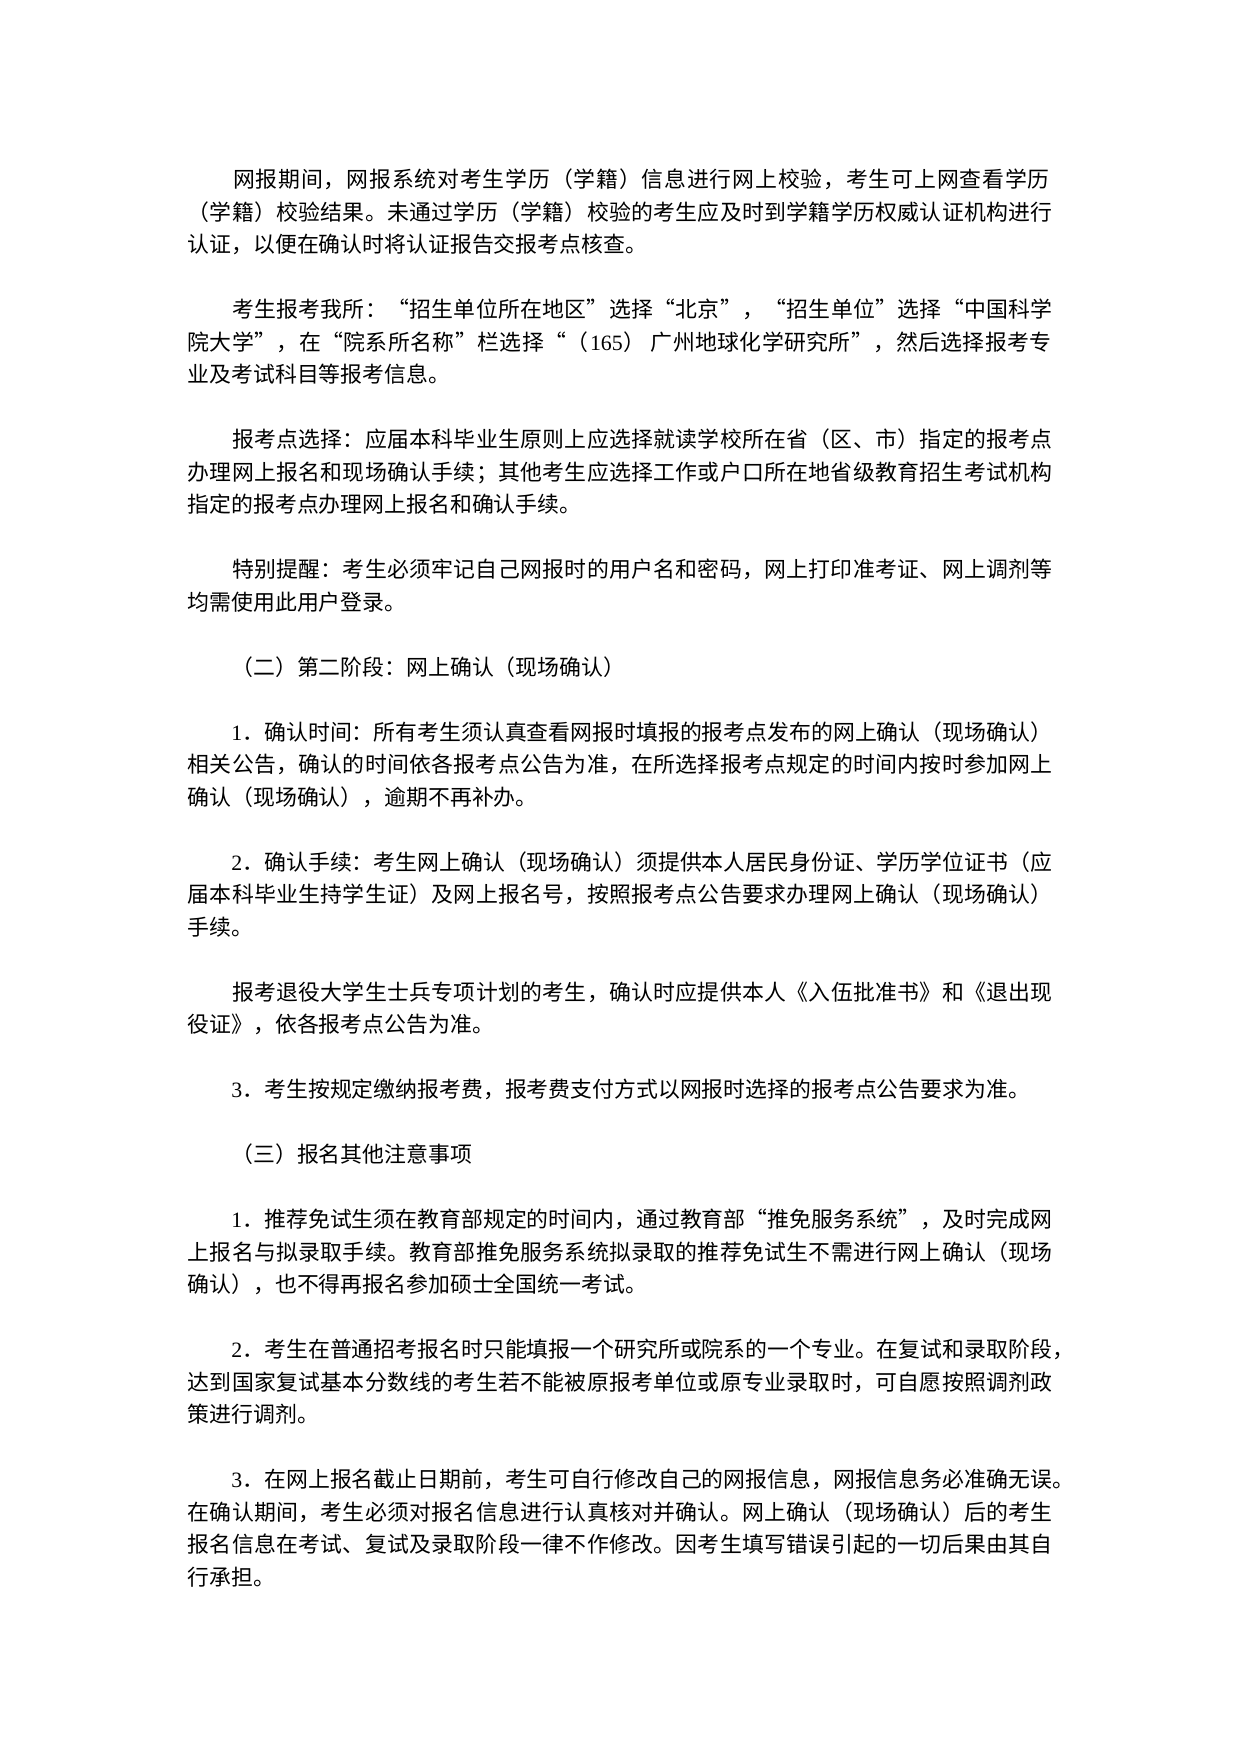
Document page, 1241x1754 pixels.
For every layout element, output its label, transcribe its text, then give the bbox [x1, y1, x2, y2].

text 报考退役大学生士兵专项计划的考生，确认时应提供本人《入伍批准书》和《退出现役证》，依各报考点公告为准。 [187, 974, 1053, 1039]
text （二）第二阶段：网上确认（现场确认） [187, 649, 1053, 682]
text 2．确认手续：考生网上确认（现场确认）须提供本人居民身份证、学历学位证书（应届本科毕业生持学生证）及网上报名号，按照报考点公告要求办理网上确认（现场确认）手续。 [187, 844, 1053, 942]
text 报考点选择：应届本科毕业生原则上应选择就读学校所在省（区、市）指定的报考点办理网上报名和现场确认手续；其他考生应选择工作或户口所在地省级教育招生考试机构指定的报考点办理网上报名和确认手续。 [187, 422, 1053, 519]
text （三）报名其他注意事项 [187, 1137, 1053, 1169]
text 特别提醒：考生必须牢记自己网报时的用户名和密码，网上打印准考证、网上调剂等均需使用此用户登录。 [187, 552, 1053, 617]
text 1．推荐免试生须在教育部规定的时间内，通过教育部“推免服务系统”，及时完成网上报名与拟录取手续。教育部推免服务系统拟录取的推荐免试生不需进行网上确认（现场确认），也不得再报名参加硕士全国统一考试。 [187, 1202, 1053, 1299]
text 3．在网上报名截止日期前，考生可自行修改自己的网报信息，网报信息务必准确无误。在确认期间，考生必须对报名信息进行认真核对并确认。网上确认（现场确认）后的考生报名信息在考试、复试及录取阶段一律不作修改。因考生填写错误引起的一切后果由其自行承担。 [187, 1462, 1053, 1592]
text 2．考生在普通招考报名时只能填报一个研究所或院系的一个专业。在复试和录取阶段，达到国家复试基本分数线的考生若不能被原报考单位或原专业录取时，可自愿按照调剂政策进行调剂。 [187, 1332, 1053, 1429]
text 3．考生按规定缴纳报考费，报考费支付方式以网报时选择的报考点公告要求为准。 [187, 1072, 1053, 1104]
text 1．确认时间：所有考生须认真查看网报时填报的报考点发布的网上确认（现场确认）相关公告，确认的时间依各报考点公告为准，在所选择报考点规定的时间内按时参加网上确认（现场确认），逾期不再补办。 [187, 714, 1053, 812]
text 网报期间，网报系统对考生学历（学籍）信息进行网上校验，考生可上网查看学历（学籍）校验结果。未通过学历（学籍）校验的考生应及时到学籍学历权威认证机构进行认证，以便在确认时将认证报告交报考点核查。 [187, 162, 1053, 259]
text 考生报考我所：“招生单位所在地区”选择“北京”，“招生单位”选择“中国科学院大学”，在“院系所名称”栏选择“（165） 广州地球化学研究所”，然后选择报考专业及考试科目等报考信息。 [187, 292, 1053, 389]
